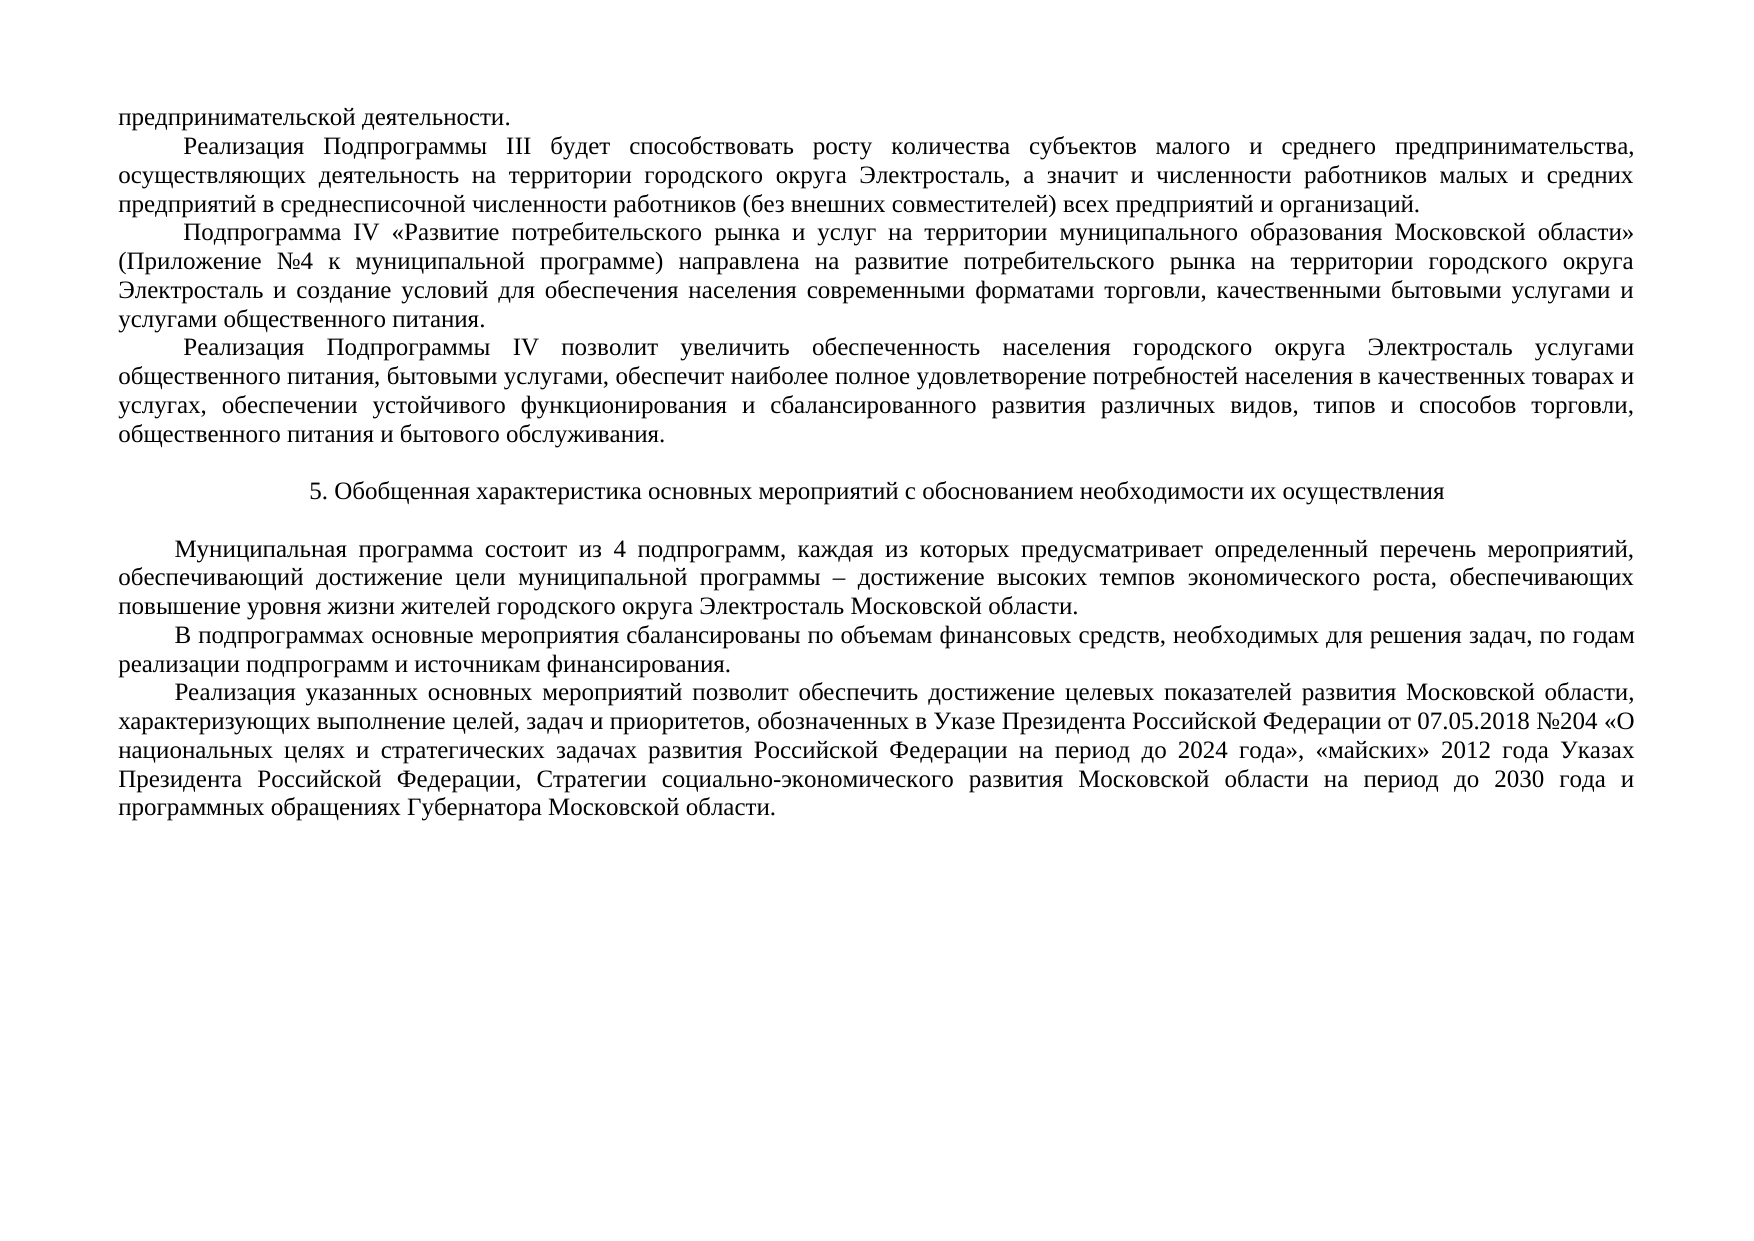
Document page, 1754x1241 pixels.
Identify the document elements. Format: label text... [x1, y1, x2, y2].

text Реализация указанных основных мероприятий позволит обеспечить достижение целевых показателей развития Московской области, характеризующих выполнение целей, задач и приоритетов, обозначенных в Указе Президента Российской Федерации от 07.05.2018 №204 «О национальных целях и стратегических задачах развития Российской Федерации на период до 2024 года», «майских» 2012 года Указах Президента Российской Федерации, Стратегии социально-экономического развития Московской области на период до 2030 года и программных обращениях Губернатора Московской области. [118, 677, 1636, 821]
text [118, 102, 1636, 131]
text Реализация Подпрограммы IV позволит увеличить обеспеченность населения городского округа Электросталь услугами общественного питания, бытовыми услугами, обеспечит наиболее полное удовлетворение потребностей населения в качественных товарах и услугах, обеспечении устойчивого функционирования и сбалансированного развития различных видов, типов и способов торговли, общественного питания и бытового обслуживания. [118, 332, 1636, 447]
text Подпрограмма IV «Развитие потребительского рынка и услуг на территории муниципального образования Московской области» (Приложение №4 к муниципальной программе) направлена на развитие потребительского рынка на территории городского округа Электросталь и создание условий для обеспечения населения современными форматами торговли, качественными бытовыми услугами и услугами общественного питания. [118, 217, 1636, 332]
text 5. Обобщенная характеристика основных мероприятий с обоснованием необходимости их осуществления [118, 476, 1636, 505]
text В подпрограммах основные мероприятия сбалансированы по объемам финансовых средств, необходимых для решения задач, по годам реализации подпрограмм и источникам финансирования. [118, 620, 1636, 677]
text Муниципальная программа состоит из 4 подпрограмм, каждая из которых предусматривает определенный перечень мероприятий, обеспечивающий достижение цели муниципальной программы – достижение высоких темпов экономического роста, обеспечивающих повышение уровня жизни жителей городского округа Электросталь Московской области. [118, 534, 1636, 620]
text Реализация Подпрограммы III будет способствовать росту количества субъектов малого и среднего предпринимательства, осуществляющих деятельность на территории городского округа Электросталь, а значит и численности работников малых и средних предприятий в среднесписочной численности работников (без внешних совместителей) всех предприятий и организаций. [118, 131, 1636, 217]
